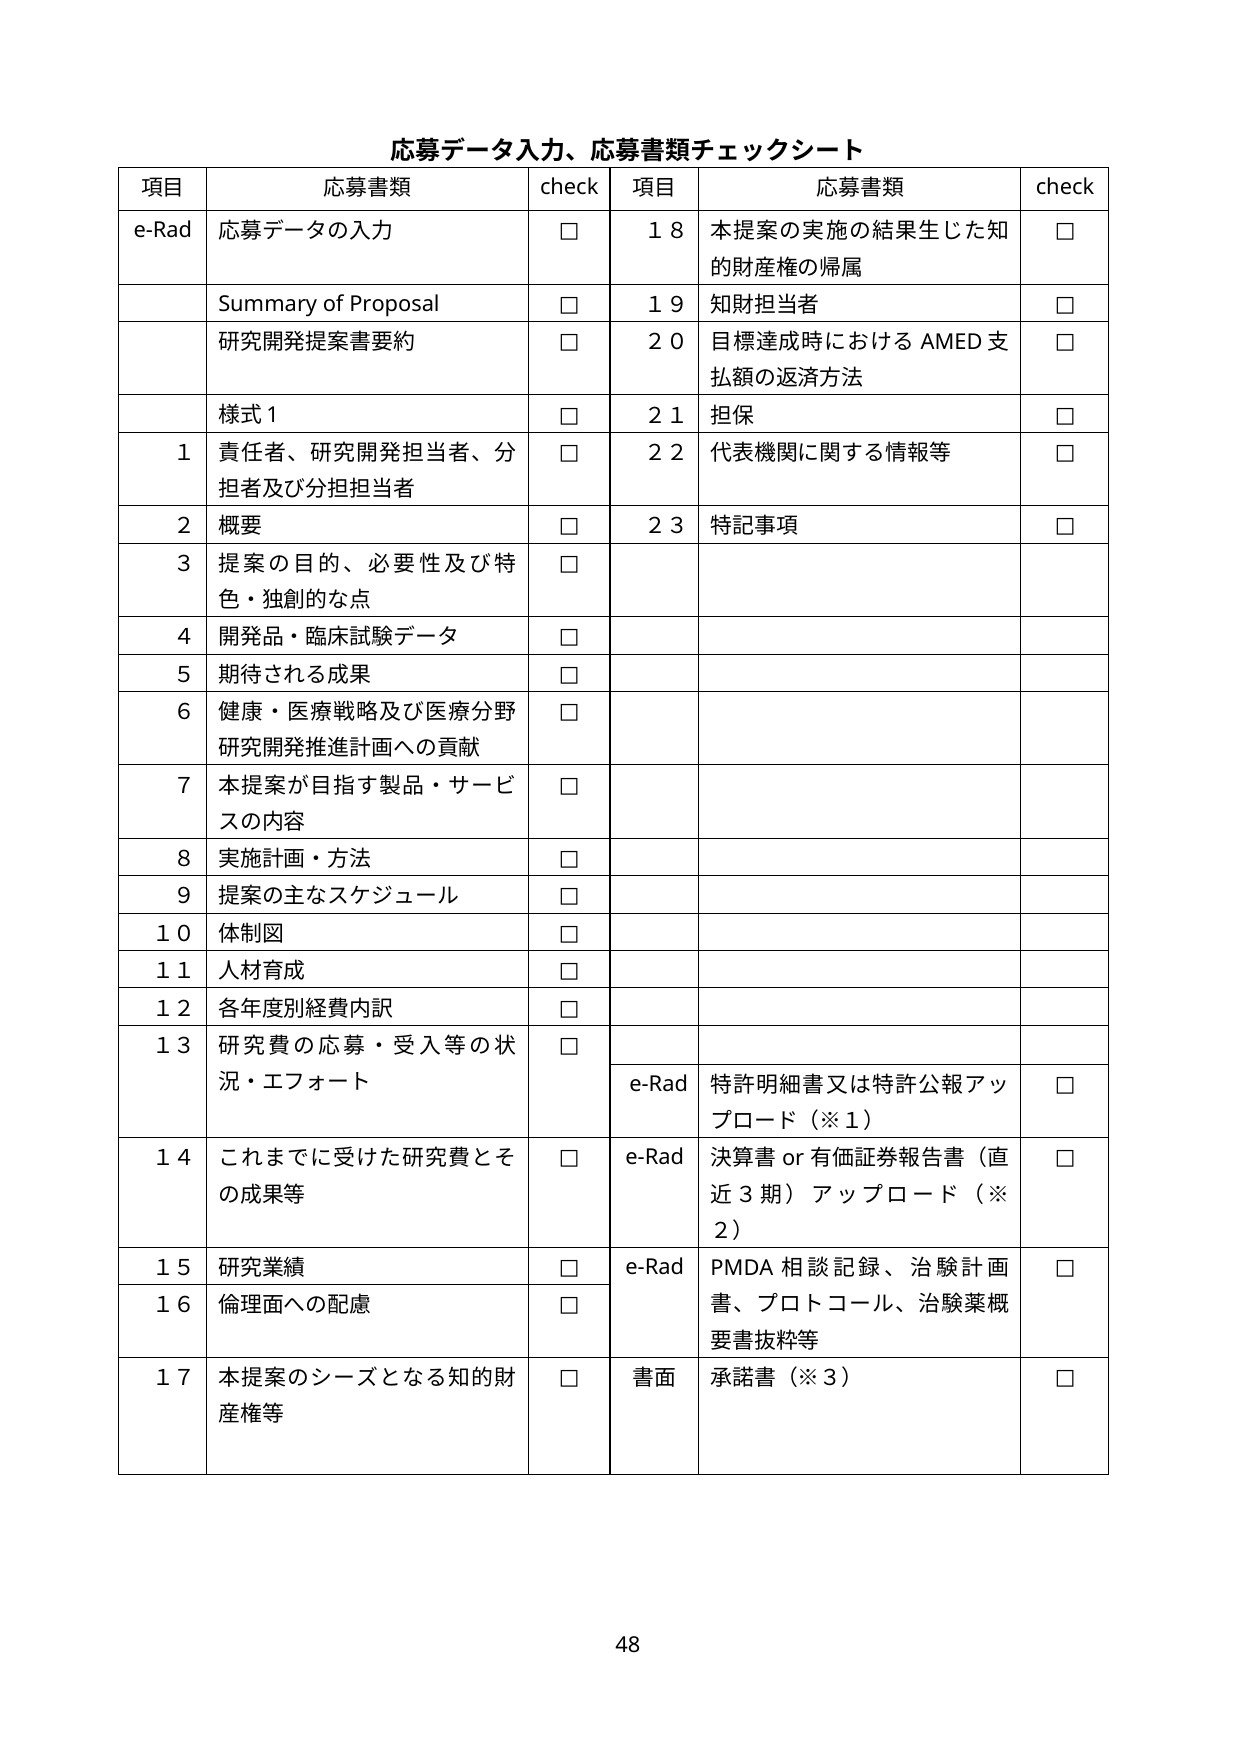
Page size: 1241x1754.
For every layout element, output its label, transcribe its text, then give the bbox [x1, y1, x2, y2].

table_cell 人材育成 [207, 951, 528, 987]
table_cell [611, 988, 698, 1024]
text 応募データ入力、応募書類チェックシート [118, 131, 1137, 167]
table_cell □ [529, 1026, 609, 1137]
table_cell [1021, 951, 1108, 987]
table_cell □ [1021, 322, 1108, 394]
table_cell １２ [119, 988, 206, 1024]
table_cell [611, 1026, 698, 1063]
table_cell [1021, 544, 1108, 616]
table_cell □ [1021, 395, 1108, 432]
table_cell □ [529, 1358, 609, 1474]
table_cell □ [1021, 1065, 1108, 1137]
table_cell １６ [119, 1285, 206, 1357]
table_cell 研究開発提案書要約 [207, 322, 528, 394]
table_cell [611, 765, 698, 838]
table_cell １ [119, 433, 206, 505]
table_cell [611, 951, 698, 987]
table_cell 本提案が目指す製品・サービスの内容 [207, 765, 528, 838]
table_cell １９ [611, 285, 698, 321]
table_cell 目標達成時におけるAMED支払額の返済方法 [699, 322, 1020, 394]
table_cell 特記事項 [699, 506, 1020, 542]
table_cell □ [1021, 211, 1108, 283]
table_cell 本提案の実施の結果生じた知的財産権の帰属 [699, 211, 1020, 283]
table_cell 様式1 [207, 395, 528, 432]
table_cell [1021, 1026, 1108, 1063]
table_cell [611, 692, 698, 764]
table_cell 特許明細書又は特許公報アップロード（※１） [699, 1065, 1020, 1137]
table_cell 知財担当者 [699, 285, 1020, 321]
table_cell ６ [119, 692, 206, 764]
table_cell e-Rad [611, 1248, 698, 1357]
table_cell □ [529, 655, 609, 691]
table_header 項目 [119, 168, 206, 210]
table_cell [699, 876, 1020, 912]
table_cell [1021, 914, 1108, 950]
table_cell [699, 951, 1020, 987]
table_cell □ [1021, 285, 1108, 321]
table_cell [611, 914, 698, 950]
table_cell 研究業績 [207, 1248, 528, 1284]
table_cell [699, 1026, 1020, 1063]
table_cell 書面 [611, 1358, 698, 1474]
table_cell ２２ [611, 433, 698, 505]
table_cell 体制図 [207, 914, 528, 950]
table_cell 提案の主なスケジュール [207, 876, 528, 912]
table_cell ３ [119, 544, 206, 616]
table_cell [1021, 765, 1108, 838]
table_cell １８ [611, 211, 698, 283]
table_cell □ [529, 765, 609, 838]
table_cell [699, 765, 1020, 838]
table_cell [699, 692, 1020, 764]
table_cell e-Rad [119, 211, 206, 283]
table_header check [529, 168, 609, 210]
table_cell □ [1021, 506, 1108, 542]
table_cell 開発品・臨床試験データ [207, 617, 528, 653]
table_cell 応募データの入力 [207, 211, 528, 283]
table_cell □ [1021, 1248, 1108, 1357]
table_cell [119, 322, 206, 394]
table_cell □ [529, 951, 609, 987]
table_cell □ [529, 617, 609, 653]
table_cell １０ [119, 914, 206, 950]
table_cell [611, 544, 698, 616]
table_cell □ [529, 692, 609, 764]
table_cell e-Rad [611, 1065, 698, 1137]
table_cell 代表機関に関する情報等 [699, 433, 1020, 505]
table_cell ７ [119, 765, 206, 838]
table_cell Summary of Proposal [207, 285, 528, 321]
table_cell [119, 395, 206, 432]
table_cell [1021, 655, 1108, 691]
table_header 応募書類 [699, 168, 1020, 210]
table_cell １３ [119, 1026, 206, 1137]
table_cell [699, 544, 1020, 616]
table_cell 実施計画・方法 [207, 839, 528, 875]
table_cell [611, 839, 698, 875]
table_cell [699, 839, 1020, 875]
table_cell [1021, 876, 1108, 912]
table_cell 健康・医療戦略及び医療分野研究開発推進計画への貢献 [207, 692, 528, 764]
table_cell [1021, 988, 1108, 1024]
table_cell PMDA相談記録、治験計画書、プロトコール、治験薬概要書抜粋等 [699, 1248, 1020, 1357]
table_cell □ [529, 1248, 609, 1284]
table_cell [611, 876, 698, 912]
table_cell [1021, 617, 1108, 653]
table_cell [1021, 692, 1108, 764]
table_cell 担保 [699, 395, 1020, 432]
table_cell ４ [119, 617, 206, 653]
table_cell 責任者、研究開発担当者、分担者及び分担担当者 [207, 433, 528, 505]
table_cell 承諾書（※３） [699, 1358, 1020, 1474]
table_cell □ [529, 433, 609, 505]
table_cell □ [529, 544, 609, 616]
table_cell 研究費の応募・受入等の状況・エフォート [207, 1026, 528, 1137]
table_cell □ [529, 395, 609, 432]
table_cell [611, 655, 698, 691]
table_cell □ [1021, 1358, 1108, 1474]
table_cell e-Rad [611, 1138, 698, 1247]
table_header 応募書類 [207, 168, 528, 210]
table_cell 決算書 or 有価証券報告書（直近３期）アップロード（※２） [699, 1138, 1020, 1247]
table_cell □ [529, 876, 609, 912]
table_header 項目 [611, 168, 698, 210]
table_cell [699, 988, 1020, 1024]
table_cell [1021, 839, 1108, 875]
table_cell 概要 [207, 506, 528, 542]
table_cell 各年度別経費内訳 [207, 988, 528, 1024]
table_cell [611, 617, 698, 653]
table_cell ２３ [611, 506, 698, 542]
table_cell □ [1021, 433, 1108, 505]
table_cell □ [1021, 1138, 1108, 1247]
table_cell □ [529, 1285, 609, 1357]
table_cell □ [529, 839, 609, 875]
table_cell □ [529, 211, 609, 283]
table_cell 本提案のシーズとなる知的財産権等 [207, 1358, 528, 1474]
table_cell □ [529, 322, 609, 394]
table_cell □ [529, 914, 609, 950]
table_cell [699, 617, 1020, 653]
table_cell ９ [119, 876, 206, 912]
table_cell １４ [119, 1138, 206, 1247]
table_cell □ [529, 988, 609, 1024]
table_cell □ [529, 1138, 609, 1247]
table_cell [699, 914, 1020, 950]
table_cell ２１ [611, 395, 698, 432]
table_cell ５ [119, 655, 206, 691]
table_cell □ [529, 285, 609, 321]
table_cell ２ [119, 506, 206, 542]
table_cell １７ [119, 1358, 206, 1474]
table_cell 倫理面への配慮 [207, 1285, 528, 1357]
table_cell 期待される成果 [207, 655, 528, 691]
table_cell □ [529, 506, 609, 542]
table_cell 提案の目的、必要性及び特色・独創的な点 [207, 544, 528, 616]
table_header check [1021, 168, 1108, 210]
table_cell １５ [119, 1248, 206, 1284]
table_cell ８ [119, 839, 206, 875]
table_cell これまでに受けた研究費とその成果等 [207, 1138, 528, 1247]
table_cell [119, 285, 206, 321]
table_cell [699, 655, 1020, 691]
table_cell ２０ [611, 322, 698, 394]
table_cell １１ [119, 951, 206, 987]
